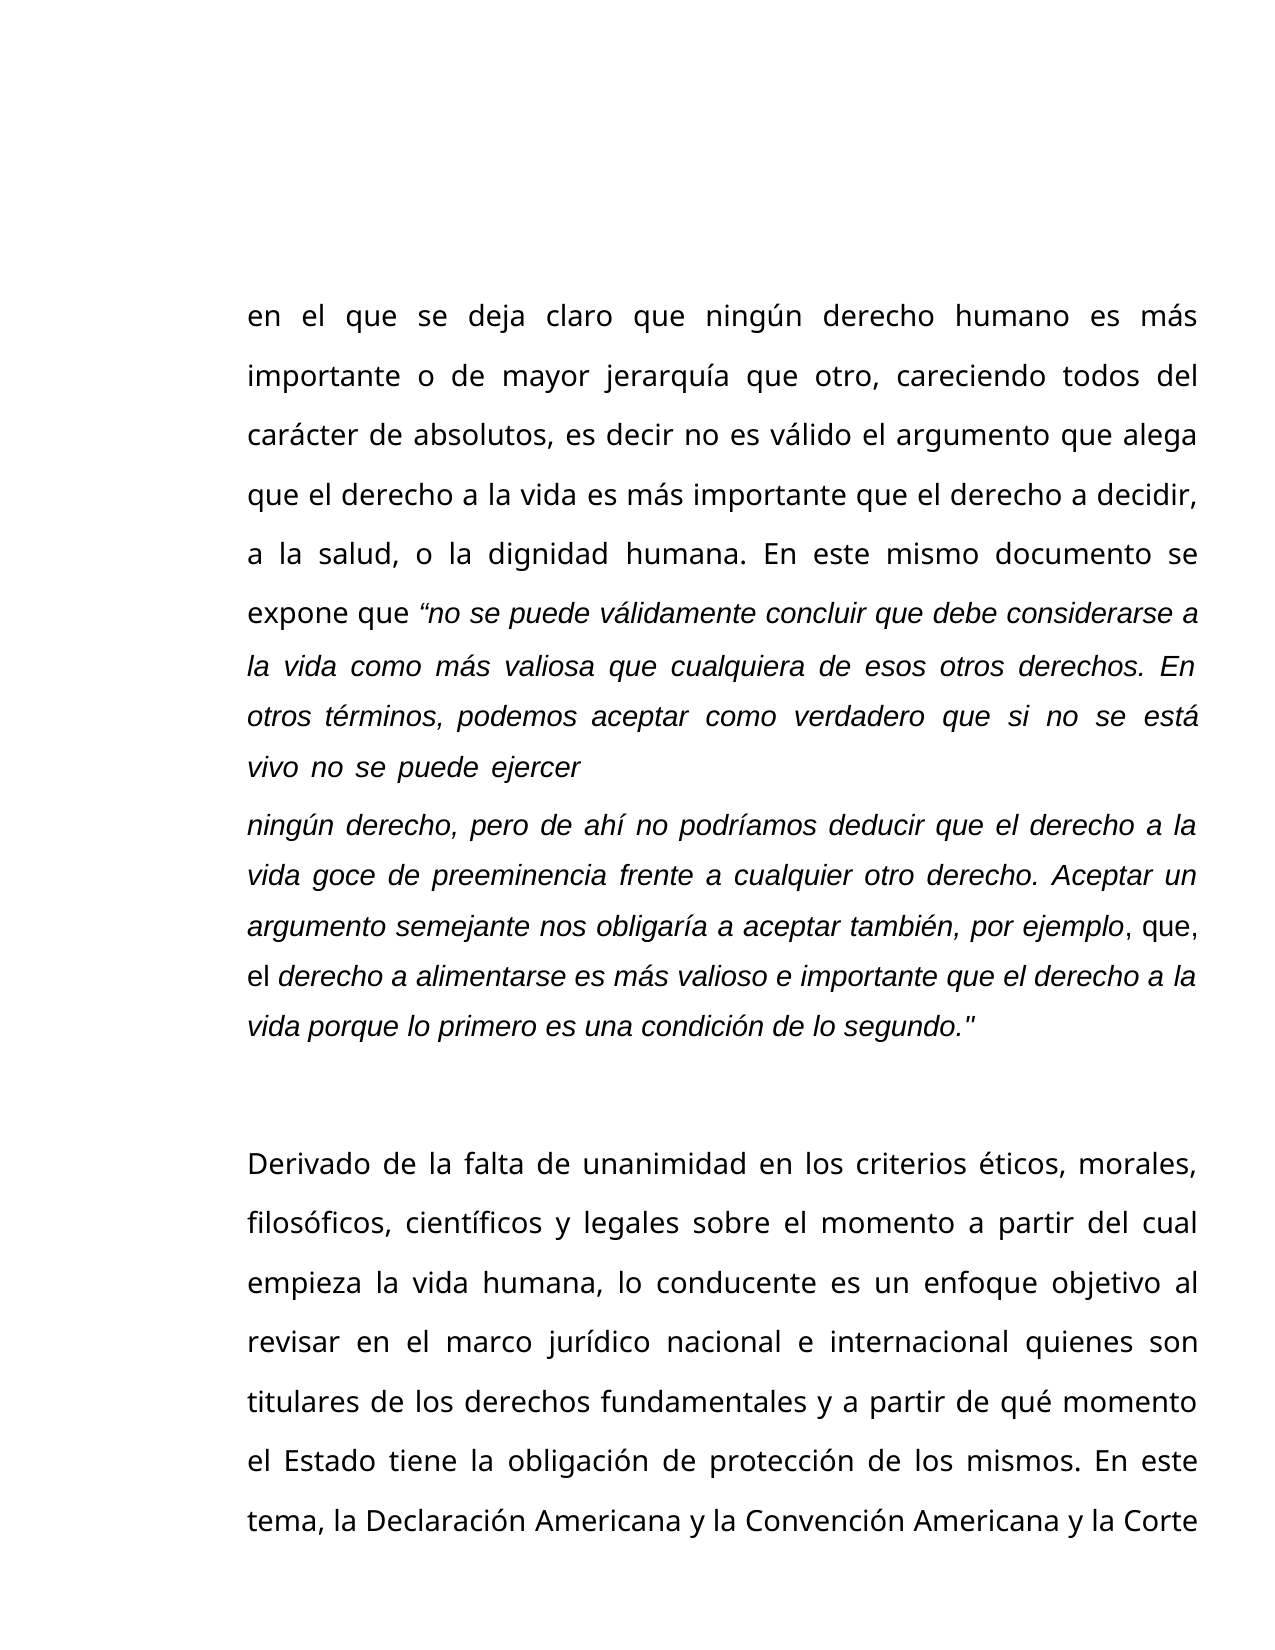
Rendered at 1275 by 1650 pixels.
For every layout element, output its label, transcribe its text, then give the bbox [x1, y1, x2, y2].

text ningún derecho, pero de ahí no podríamos deducir que el derecho a la vida goce de preeminencia frente a cualquier otro derecho. Aceptar un argumento semejante nos obligaría a aceptar también, por ejemplo, que, el derecho a alimentarse es más valioso e importante que el derecho a la vida porque lo primero es una condición de lo segundo." [247, 808, 1199, 1043]
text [247, 1143, 1199, 1540]
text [247, 295, 1199, 783]
